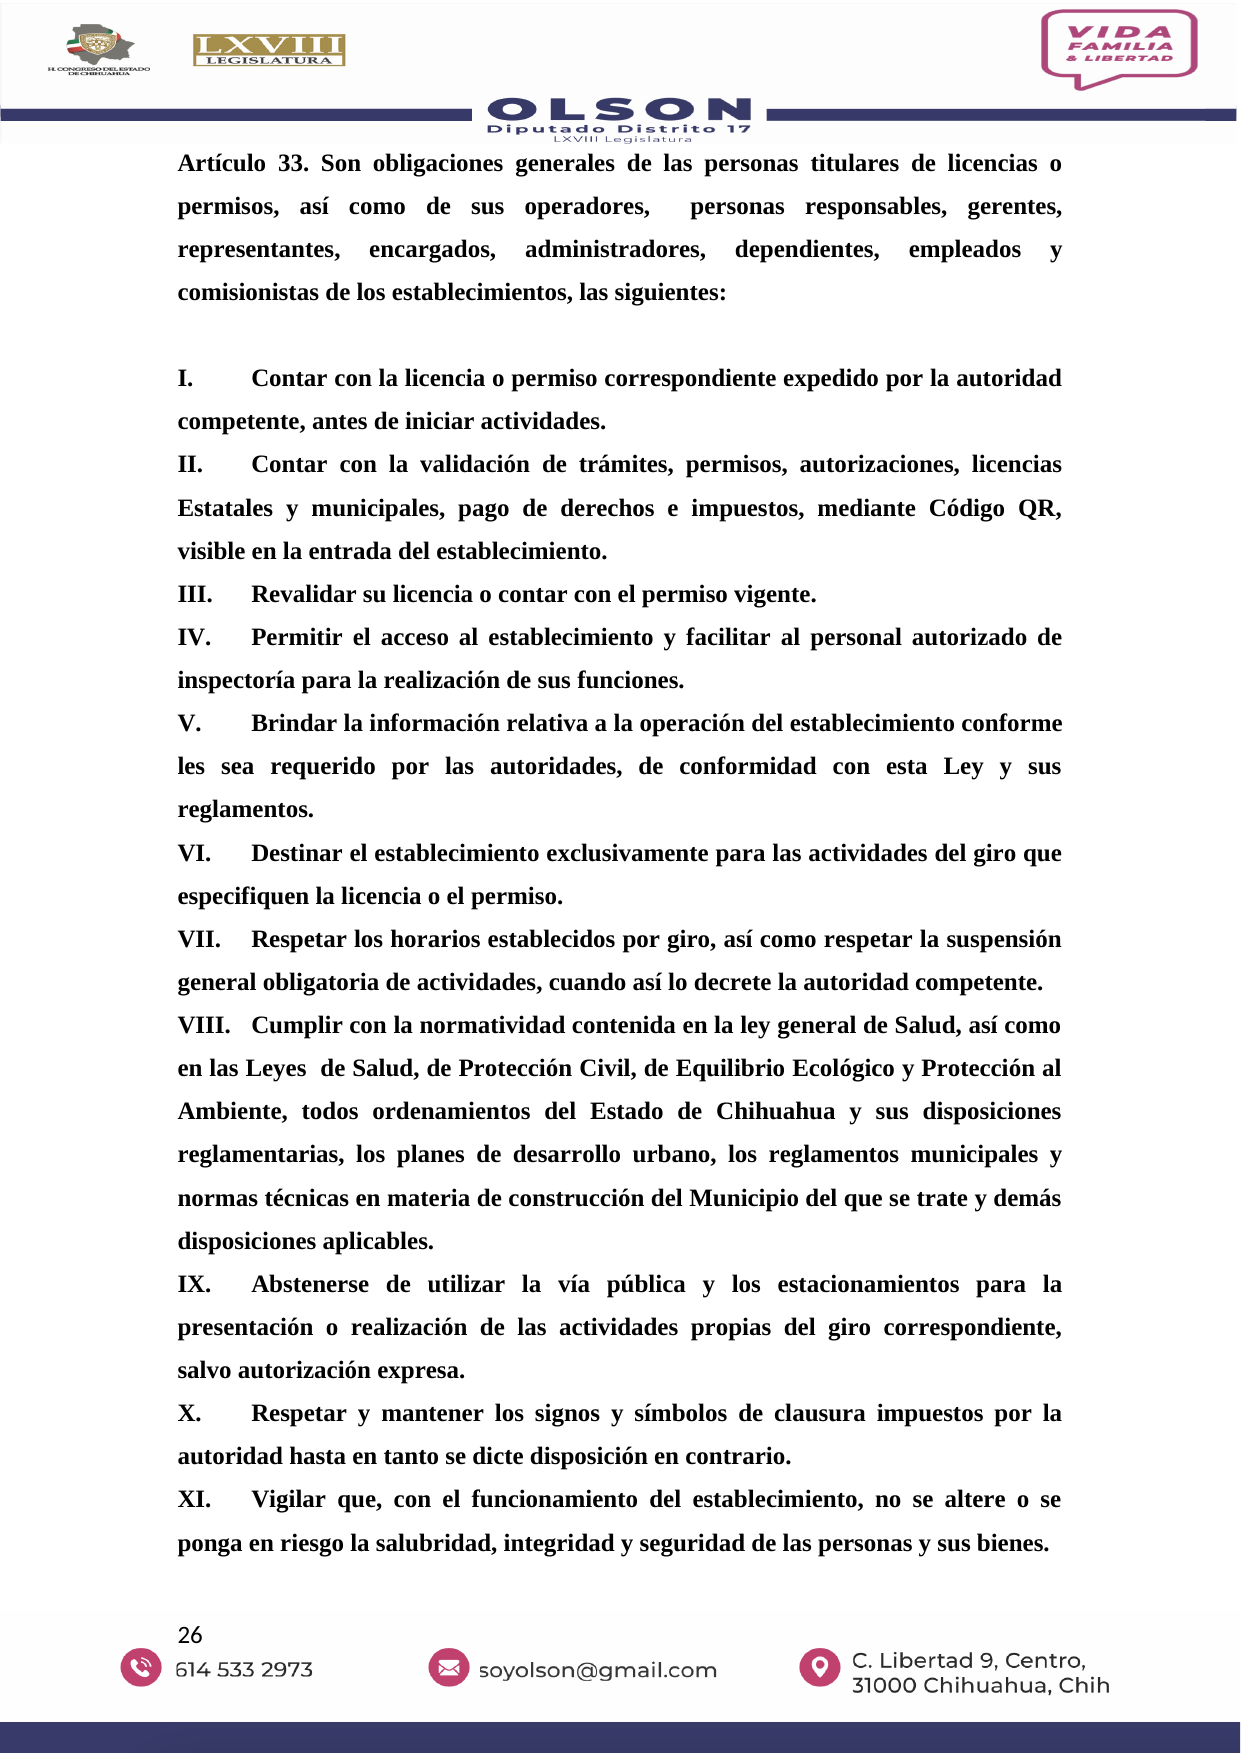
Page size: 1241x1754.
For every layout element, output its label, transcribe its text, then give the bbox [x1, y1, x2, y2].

text X. Respetar y mantener los signos y símbolos de clausura impuestos por la autoridad hasta en tanto se dicte disposición en contrario. [177, 1398, 1063, 1470]
text VIII. Cumplir con la normatividad contenida en la ley general de Salud, así como en las Leyes de Salud, de Protección Civil, de Equilibrio Ecológico y Protección al Ambiente, todos ordenamientos del Estado de Chihuahua y sus disposiciones reglamentarias, los planes de desarrollo urbano, los reglamentos municipales y normas técnicas en materia de construcción del Municipio del que se trate y demás disposiciones aplicables. [177, 1010, 1063, 1254]
text Artículo 33. Son obligaciones generales de las personas titulares de licencias o permisos, así como de sus operadores, personas responsables, gerentes, representantes, encargados, administradores, dependientes, empleados y comisionistas de los establecimientos, las siguientes: [177, 148, 1063, 306]
text IX. Abstenerse de utilizar la vía pública y los estacionamientos para la presentación o realización de las actividades propias del giro correspondiente, salvo autorización expresa. [177, 1269, 1063, 1384]
picture [0, 3, 1237, 144]
text V. Brindar la información relativa a la operación del establecimiento conforme les sea requerido por las autoridades, de conformidad con esta Ley y sus reglamentos. [177, 708, 1063, 823]
text XI. Vigilar que, con el funcionamiento del establecimiento, no se altere o se ponga en riesgo la salubridad, integridad y seguridad de las personas y sus bienes. [177, 1484, 1063, 1556]
text I. Contar con la licencia o permiso correspondiente expedido por la autoridad competente, antes de iniciar actividades. [177, 363, 1063, 435]
text VII. Respetar los horarios establecidos por giro, así como respetar la suspensión general obligatoria de actividades, cuando así lo decrete la autoridad competente. [177, 924, 1063, 996]
picture [0, 1610, 1241, 1753]
text IV. Permitir el acceso al establecimiento y facilitar al personal autorizado de inspectoría para la realización de sus funciones. [177, 622, 1063, 694]
text VI. Destinar el establecimiento exclusivamente para las actividades del giro que especifiquen la licencia o el permiso. [177, 838, 1063, 909]
text II. Contar con la validación de trámites, permisos, autorizaciones, licencias Estatales y municipales, pago de derechos e impuestos, mediante Código QR, visible en la entrada del establecimiento. [177, 449, 1063, 564]
text III. Revalidar su licencia o contar con el permiso vigente. [177, 579, 1063, 608]
